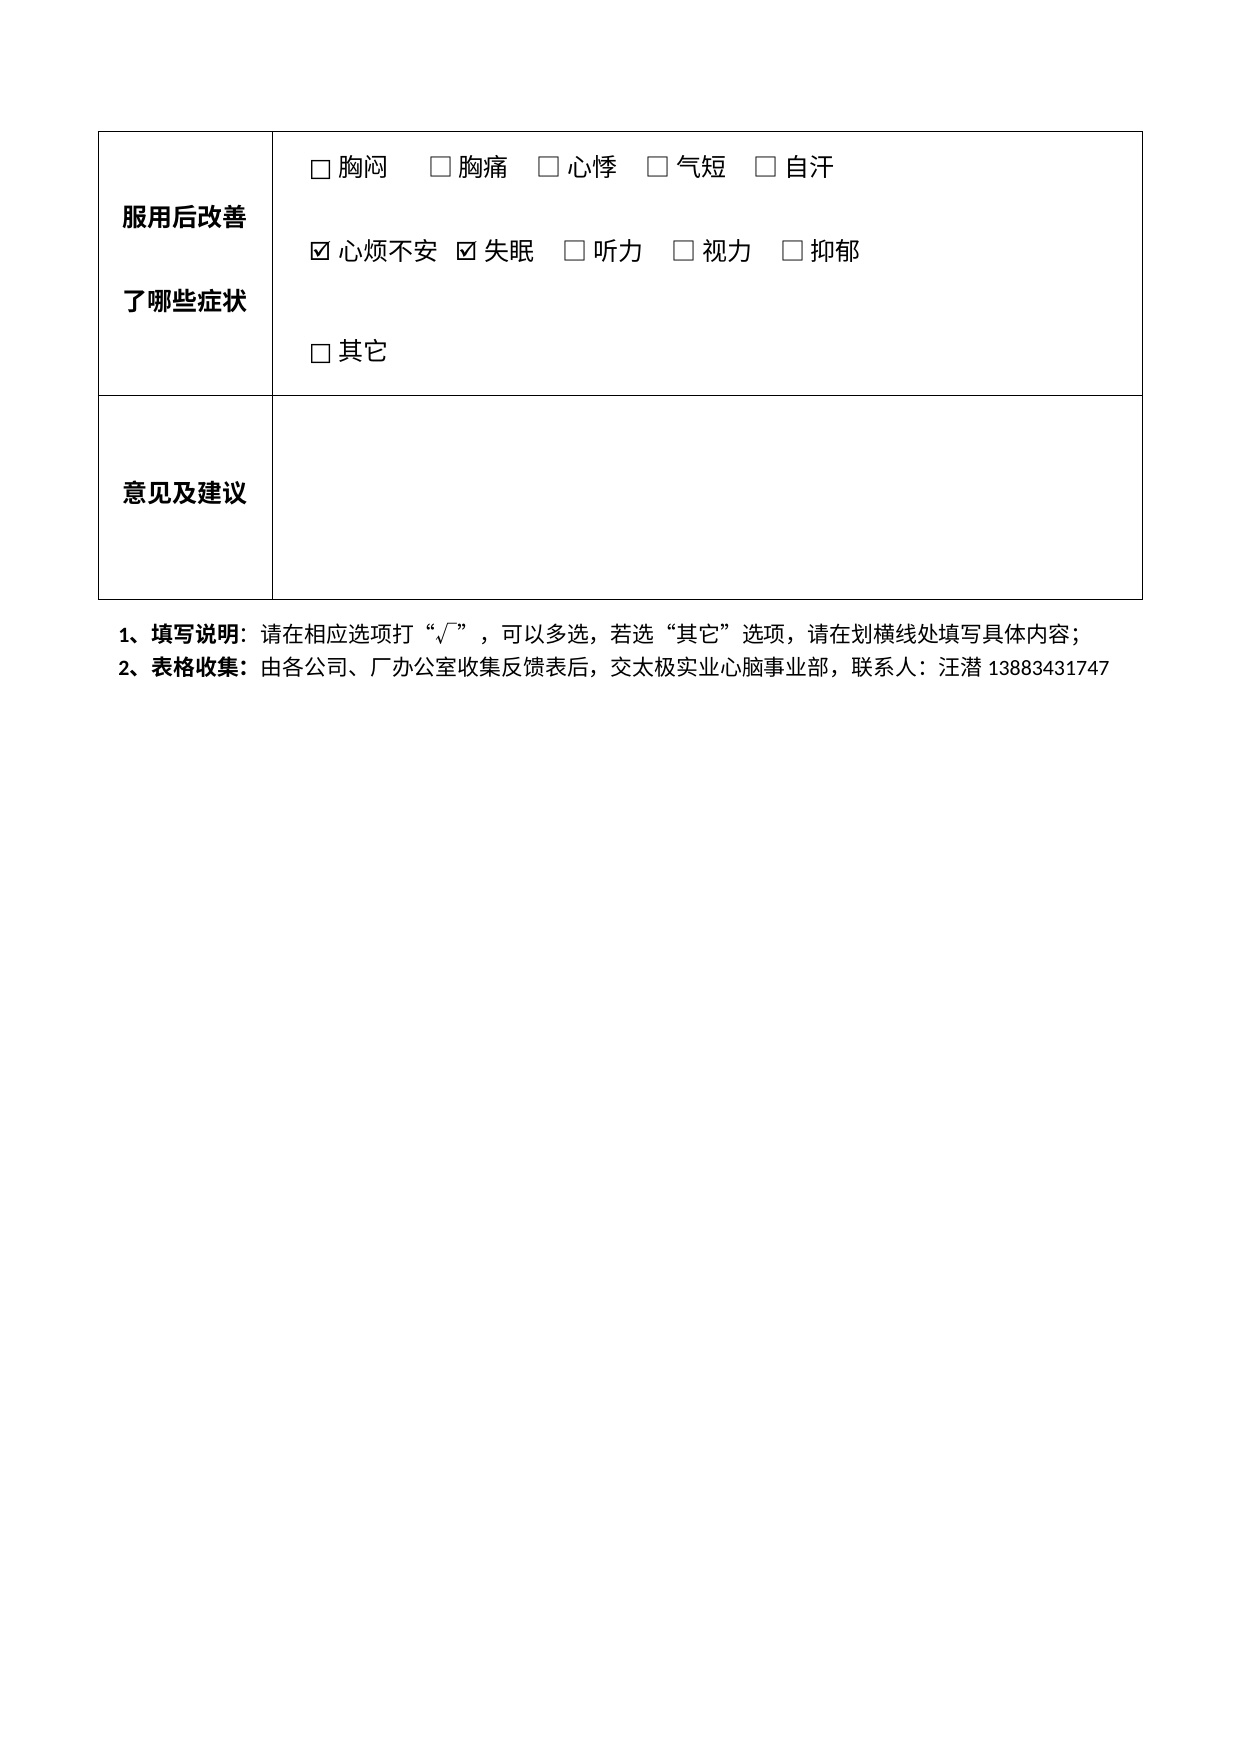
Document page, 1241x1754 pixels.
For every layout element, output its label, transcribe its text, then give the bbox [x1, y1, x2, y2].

table_cell [273, 396, 1142, 599]
table_cell 意见及建议 [99, 396, 272, 599]
table_cell 服用后改善 了哪些症状 [99, 132, 272, 395]
text 2、表格收集：由各公司、厂办公室收集反馈表后，交太极实业心脑事业部，联系人：汪潜 13883431747 [118, 649, 1122, 682]
text 1、填写说明：请在相应选项打“√”，可以多选，若选“其它”选项，请在划横线处填写具体内容； [118, 617, 1122, 649]
table_cell □ 胸闷 □ 胸痛 □ 心悸 □ 气短 □ 自汗 心烦不安 失眠 □ 听力 □ 视力 □ 抑郁 □ 其它 [273, 132, 1142, 395]
